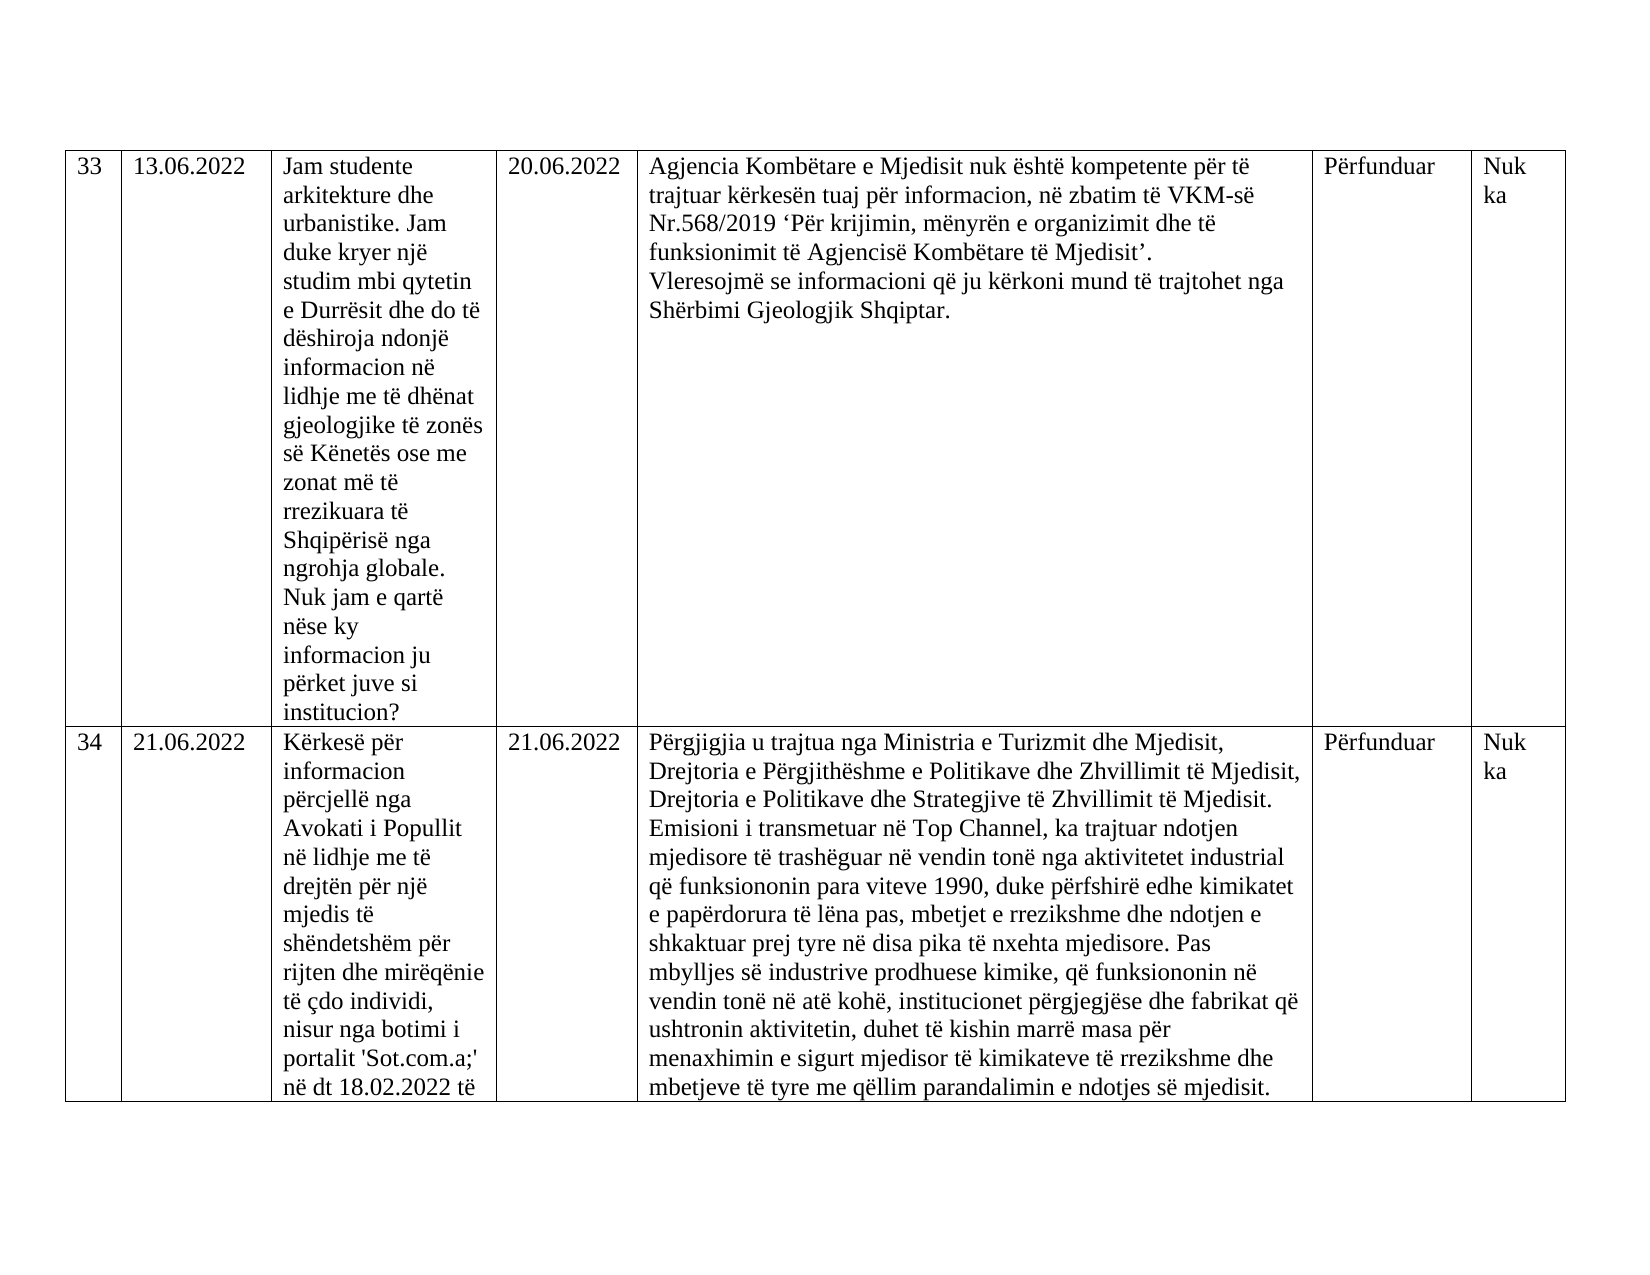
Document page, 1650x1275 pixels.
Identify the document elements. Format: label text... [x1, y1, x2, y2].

table_cell Përfunduar [1313, 151, 1471, 726]
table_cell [272, 727, 496, 1101]
table_cell Nuk ka [1472, 727, 1565, 1101]
table_cell Nuk ka [1472, 151, 1565, 726]
table_cell 34 [66, 727, 121, 1101]
table_cell 20.06.2022 [497, 151, 637, 726]
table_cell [638, 727, 1312, 1101]
table_cell 21.06.2022 [122, 727, 271, 1101]
table_cell Përfunduar [1313, 727, 1471, 1101]
table_cell 13.06.2022 [122, 151, 271, 726]
table_cell Agjencia Kombëtare e Mjedisit nuk është kompetente për të trajtuar kërkesën tuaj për informacion, në zbatim të VKM-së Nr.568/2019 ‘Për krijimin, mënyrën e organizimit dhe të funksionimit të Agjencisë Kombëtare të Mjedisit’. Vleresojmë se informacioni që ju kërkoni mund të trajtohet nga Shërbimi Gjeologjik Shqiptar. [638, 151, 1312, 726]
table_cell Jam studente arkitekture dhe urbanistike. Jam duke kryer një studim mbi qytetin e Durrësit dhe do të dëshiroja ndonjë informacion në lidhje me të dhënat gjeologjike të zonës së Kënetës ose me zonat më të rrezikuara të Shqipërisë nga ngrohja globale. Nuk jam e qartë nëse ky informacion ju përket juve si institucion? [272, 151, 496, 726]
table_cell 33 [66, 151, 121, 726]
table_cell 21.06.2022 [497, 727, 637, 1101]
